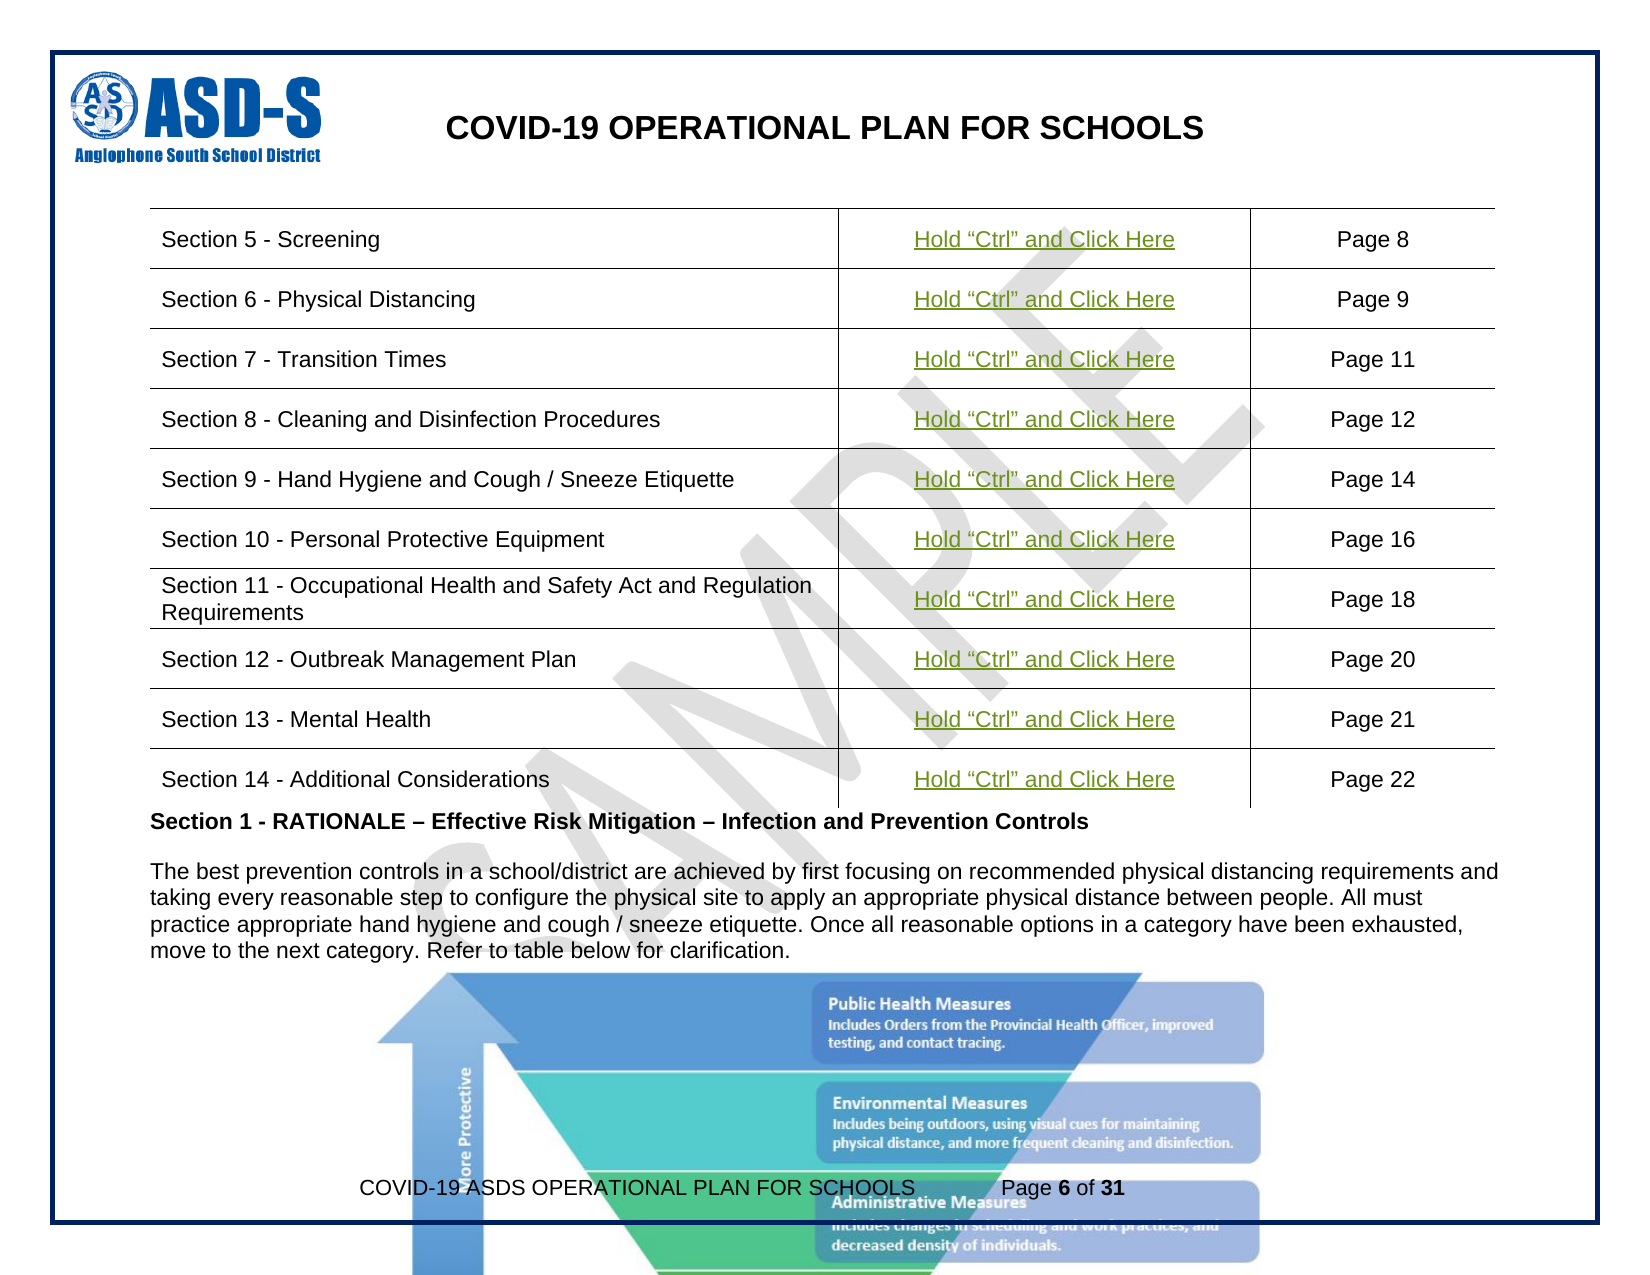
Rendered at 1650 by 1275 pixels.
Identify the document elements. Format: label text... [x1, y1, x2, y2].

table_cell Section 6 - Physical Distancing [150, 269, 838, 328]
table_cell Page 21 [1251, 689, 1495, 748]
picture [370, 963, 1283, 1220]
table_cell Hold “Ctrl” and Click Here [839, 629, 1250, 688]
text Section 1 - RATIONALE – Effective Risk Mitigation – Infection and Prevention Controls [150, 808, 1500, 834]
table_cell Section 7 - Transition Times [150, 329, 838, 388]
table_cell Hold “Ctrl” and Click Here [839, 509, 1250, 568]
table_cell Section 12 - Outbreak Management Plan [150, 629, 838, 688]
table_cell Page 9 [1251, 269, 1495, 328]
table_cell Page 8 [1251, 209, 1495, 268]
picture [370, 1225, 1283, 1275]
table_cell Section 10 - Personal Protective Equipment [150, 509, 838, 568]
picture [65, 67, 324, 168]
table_cell Hold “Ctrl” and Click Here [839, 329, 1250, 388]
table_cell Hold “Ctrl” and Click Here [839, 689, 1250, 748]
table_cell Section 5 - Screening [150, 209, 838, 268]
table_cell Page 11 [1251, 329, 1495, 388]
table_cell Hold “Ctrl” and Click Here [839, 449, 1250, 508]
table_cell Page 14 [1251, 449, 1495, 508]
table_cell Section 8 - Cleaning and Disinfection Procedures [150, 389, 838, 448]
table_cell Hold “Ctrl” and Click Here [839, 389, 1250, 448]
table_cell Page 16 [1251, 509, 1495, 568]
table_cell Page 18 [1251, 569, 1495, 628]
table_cell Page 20 [1251, 629, 1495, 688]
table_cell Section 14 - Additional Considerations [150, 749, 838, 808]
table_cell Page 22 [1251, 749, 1495, 808]
text The best prevention controls in a school/district are achieved by first focusing on recommended physical distancing requirements and taking every reasonable step to configure the physical site to apply an appropriate physical distance between people. All must practice appropriate hand hygiene and cough / sneeze etiquette. Once all reasonable options in a category have been exhausted, move to the next category. Refer to table below for clarification. [150, 858, 1500, 963]
table_cell Hold “Ctrl” and Click Here [839, 209, 1250, 268]
table_cell Section 13 - Mental Health [150, 689, 838, 748]
table_cell Hold “Ctrl” and Click Here [839, 569, 1250, 628]
table_cell Page 12 [1251, 389, 1495, 448]
table_cell Hold “Ctrl” and Click Here [839, 749, 1250, 808]
table_cell Section 9 - Hand Hygiene and Cough / Sneeze Etiquette [150, 449, 838, 508]
table_cell Section 11 - Occupational Health and Safety Act and Regulation Requirements [150, 569, 838, 628]
table_cell Hold “Ctrl” and Click Here [839, 269, 1250, 328]
